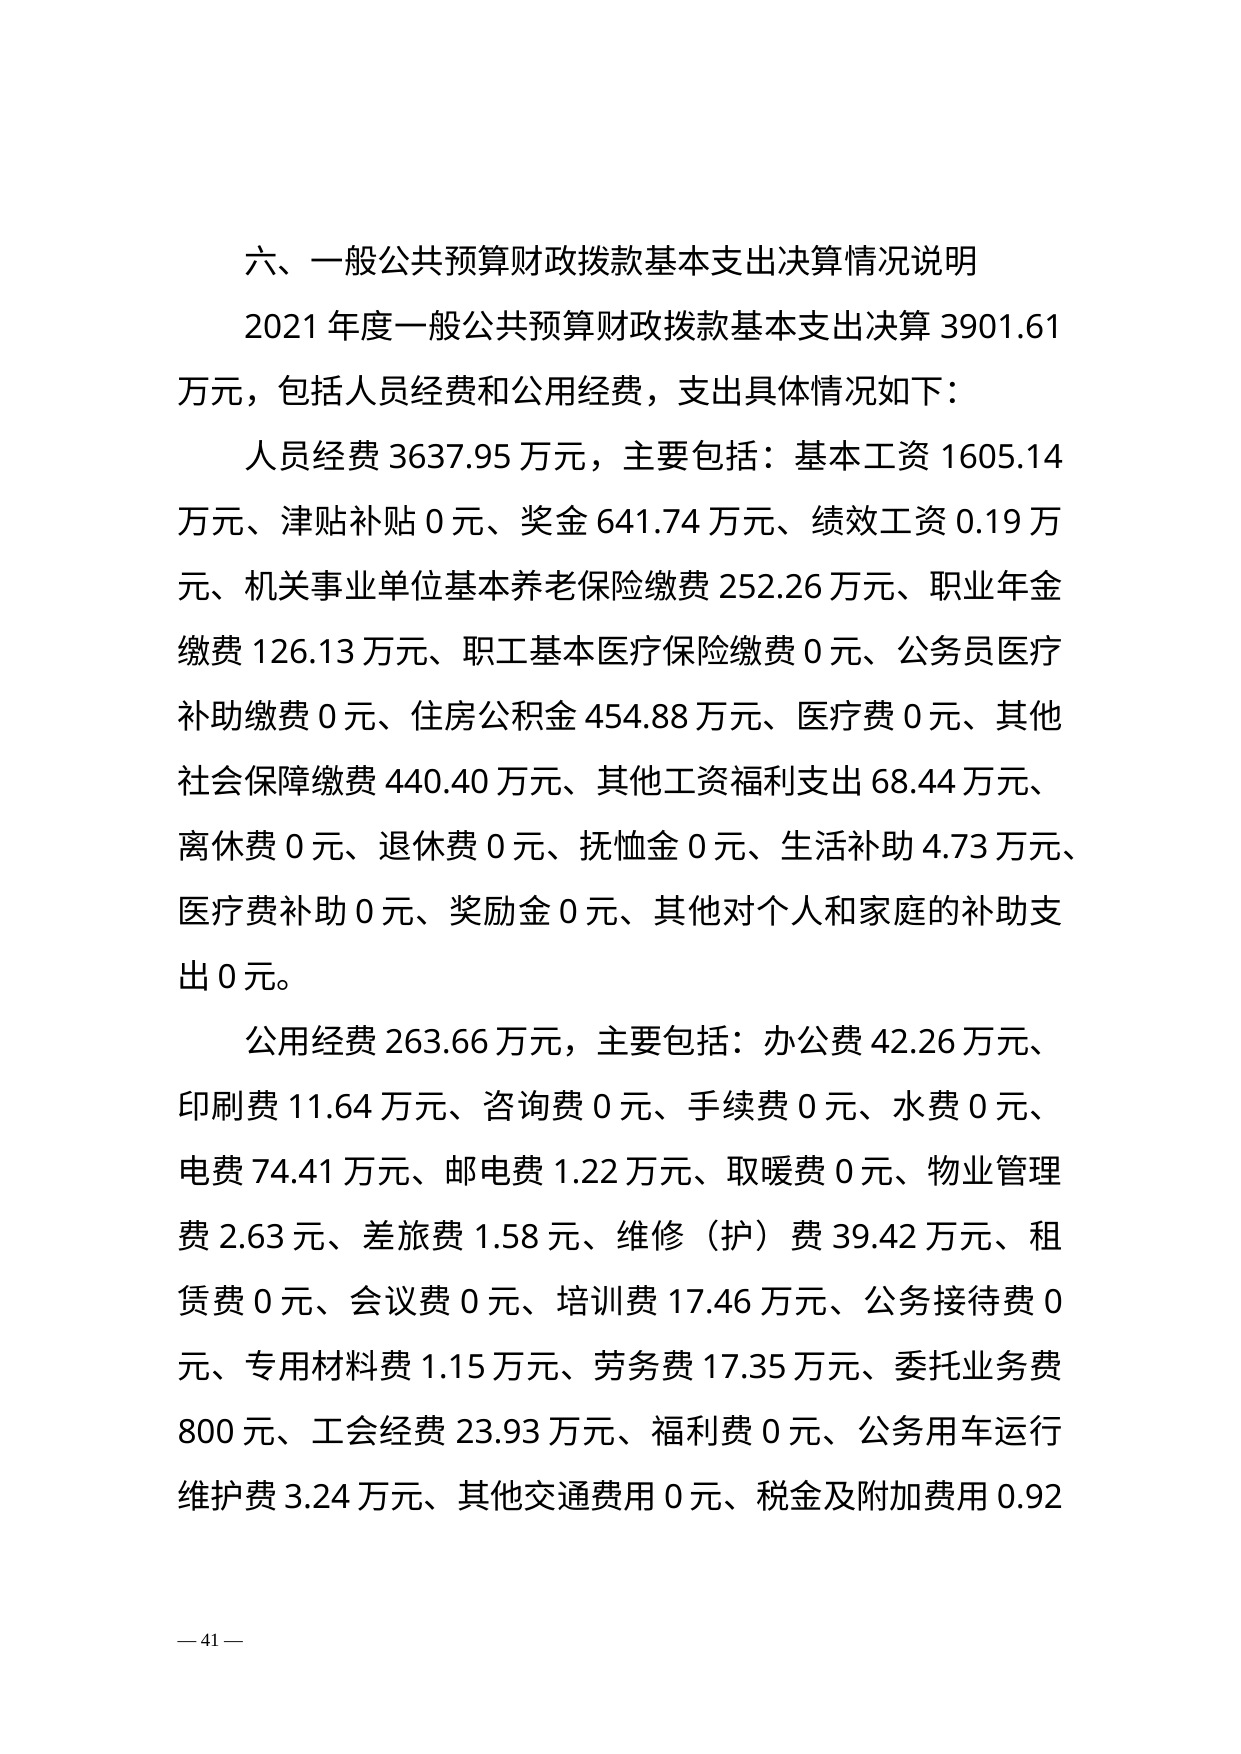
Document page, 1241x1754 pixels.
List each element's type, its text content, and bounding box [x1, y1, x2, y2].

text 六、一般公共预算财政拨款基本支出决算情况说明 [177, 227, 1063, 292]
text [177, 1007, 1063, 1527]
text 人员经费3637.95万元，主要包括：基本工资1605.14万元、津贴补贴0元、奖金641.74万元、绩效工资0.19万元、机关事业单位基本养老保险缴费252.26万元、职业年金缴费126.13万元、职工基本医疗保险缴费0元、公务员医疗补助缴费0元、住房公积金454.88万元、医疗费0元、其他社会保障缴费440.40万元、其他工资福利支出68.44万元、离休费0元、退休费0元、抚恤金0元、生活补助4.73万元、医疗费补助0元、奖励金0元、其他对个人和家庭的补助支出0元。 [177, 422, 1063, 1007]
text 2021年度一般公共预算财政拨款基本支出决算3901.61万元，包括人员经费和公用经费，支出具体情况如下： [177, 292, 1063, 422]
